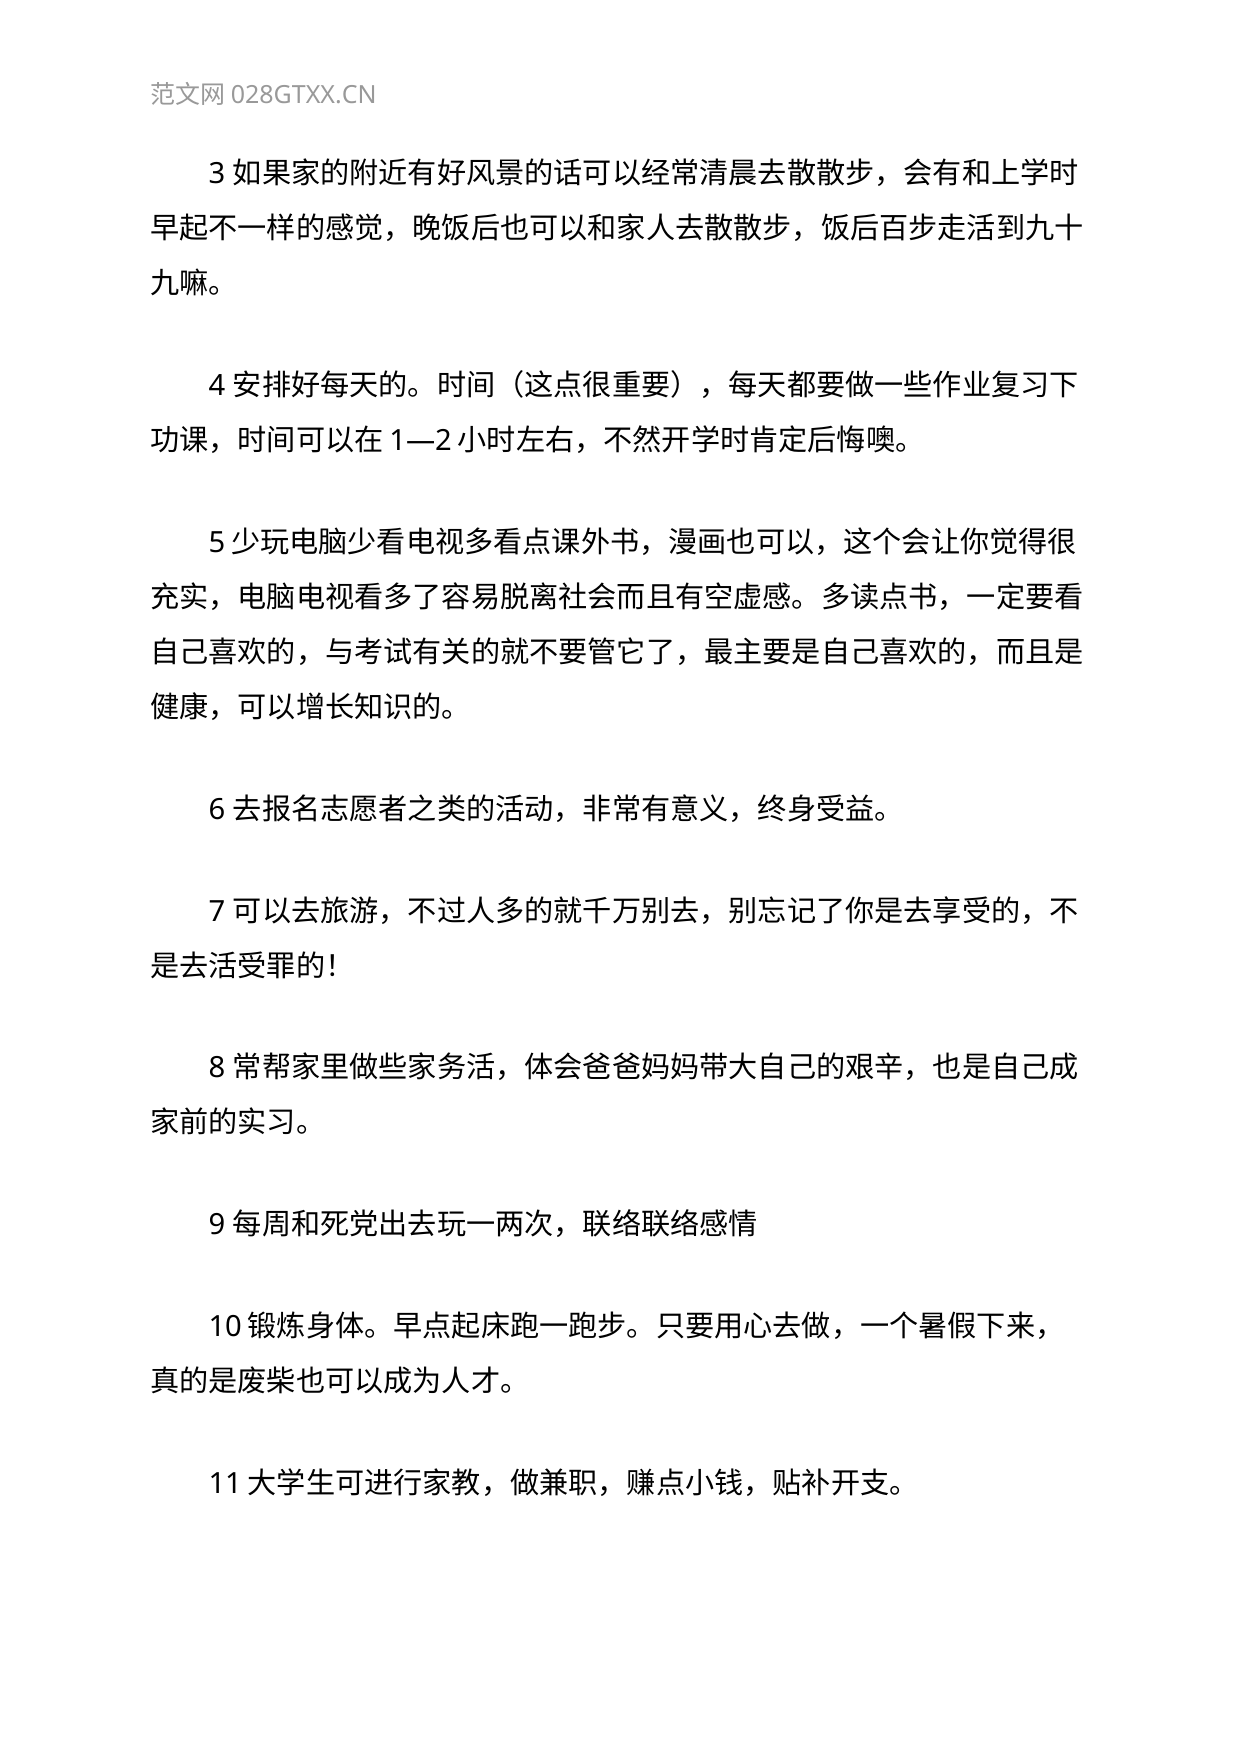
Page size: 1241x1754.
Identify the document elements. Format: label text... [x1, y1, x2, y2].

text 6 去报名志愿者之类的活动，非常有意义，终身受益。 [150, 785, 1090, 828]
text 9 每周和死党出去玩一两次，联络联络感情 [150, 1201, 1090, 1243]
text 10锻炼身体。早点起床跑一跑步。只要用心去做，一个暑假下来，真的是废柴也可以成为人才。 [150, 1303, 1090, 1400]
text 5少玩电脑少看电视多看点课外书，漫画也可以，这个会让你觉得很充实，电脑电视看多了容易脱离社会而且有空虚感。多读点书，一定要看自己喜欢的，与考试有关的就不要管它了，最主要是自己喜欢的，而且是健康，可以增长知识的。 [150, 519, 1090, 726]
text 7 可以去旅游，不过人多的就千万别去，别忘记了你是去享受的，不是去活受罪的！ [150, 887, 1090, 984]
text 3 如果家的附近有好风景的话可以经常清晨去散散步，会有和上学时早起不一样的感觉，晚饭后也可以和家人去散散步，饭后百步走活到九十九嘛。 [150, 150, 1090, 302]
text 8 常帮家里做些家务活，体会爸爸妈妈带大自己的艰辛，也是自己成家前的实习。 [150, 1044, 1090, 1141]
text 11大学生可进行家教，做兼职，赚点小钱，贴补开支。 [150, 1459, 1090, 1502]
text 4 安排好每天的。时间（这点很重要），每天都要做一些作业复习下功课，时间可以在1―2小时左右，不然开学时肯定后悔噢。 [150, 362, 1090, 459]
